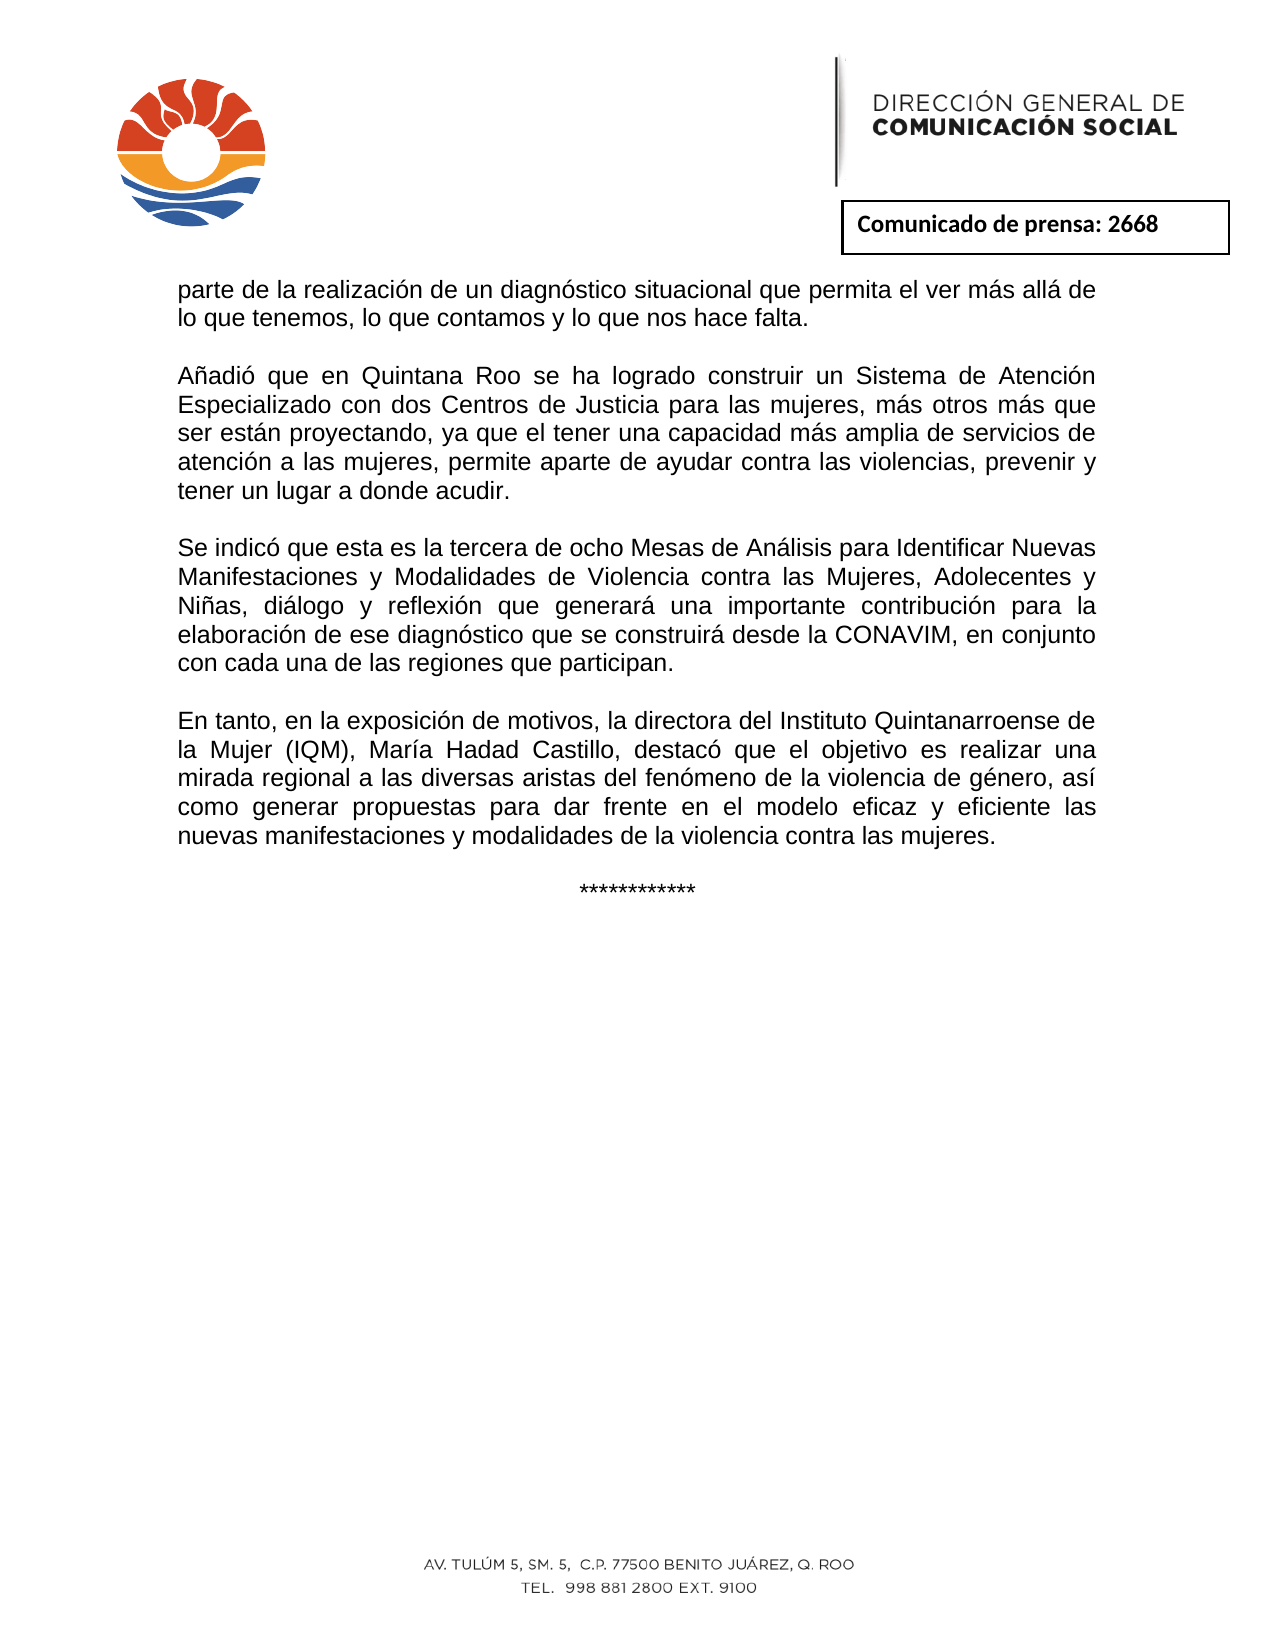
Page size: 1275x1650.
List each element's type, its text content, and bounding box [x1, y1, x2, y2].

text ************ [177, 878, 1098, 907]
text Se indicó que esta es la tercera de ocho Mesas de Análisis para Identificar Nuevas Manifestaciones y Modalidades de Violencia contra las Mujeres, Adolecentes y Niñas, diálogo y reflexión que generará una importante contribución para la elaboración de ese diagnóstico que se construirá desde la CONAVIM, en conjunto con cada una de las regiones que participan. [177, 533, 1098, 677]
text Añadió que en Quintana Roo se ha logrado construir un Sistema de Atención Especializado con dos Centros de Justicia para las mujeres, más otros más que ser están proyectando, ya que el tener una capacidad más amplia de servicios de atención a las mujeres, permite aparte de ayudar contra las violencias, prevenir y tener un lugar a donde acudir. [177, 361, 1098, 504]
text En tanto, en la exposición de motivos, la directora del Instituto Quintanarroense de la Mujer (IQM), María Hadad Castillo, destacó que el objetivo es realizar una mirada regional a las diversas aristas del fenómeno de la violencia de género, así como generar propuestas para dar frente en el modelo eficaz y eficiente las nuevas manifestaciones y modalidades de la violencia contra las mujeres. [177, 706, 1098, 849]
picture [107, 70, 276, 235]
picture [1, 1540, 1275, 1624]
picture [772, 26, 1275, 198]
